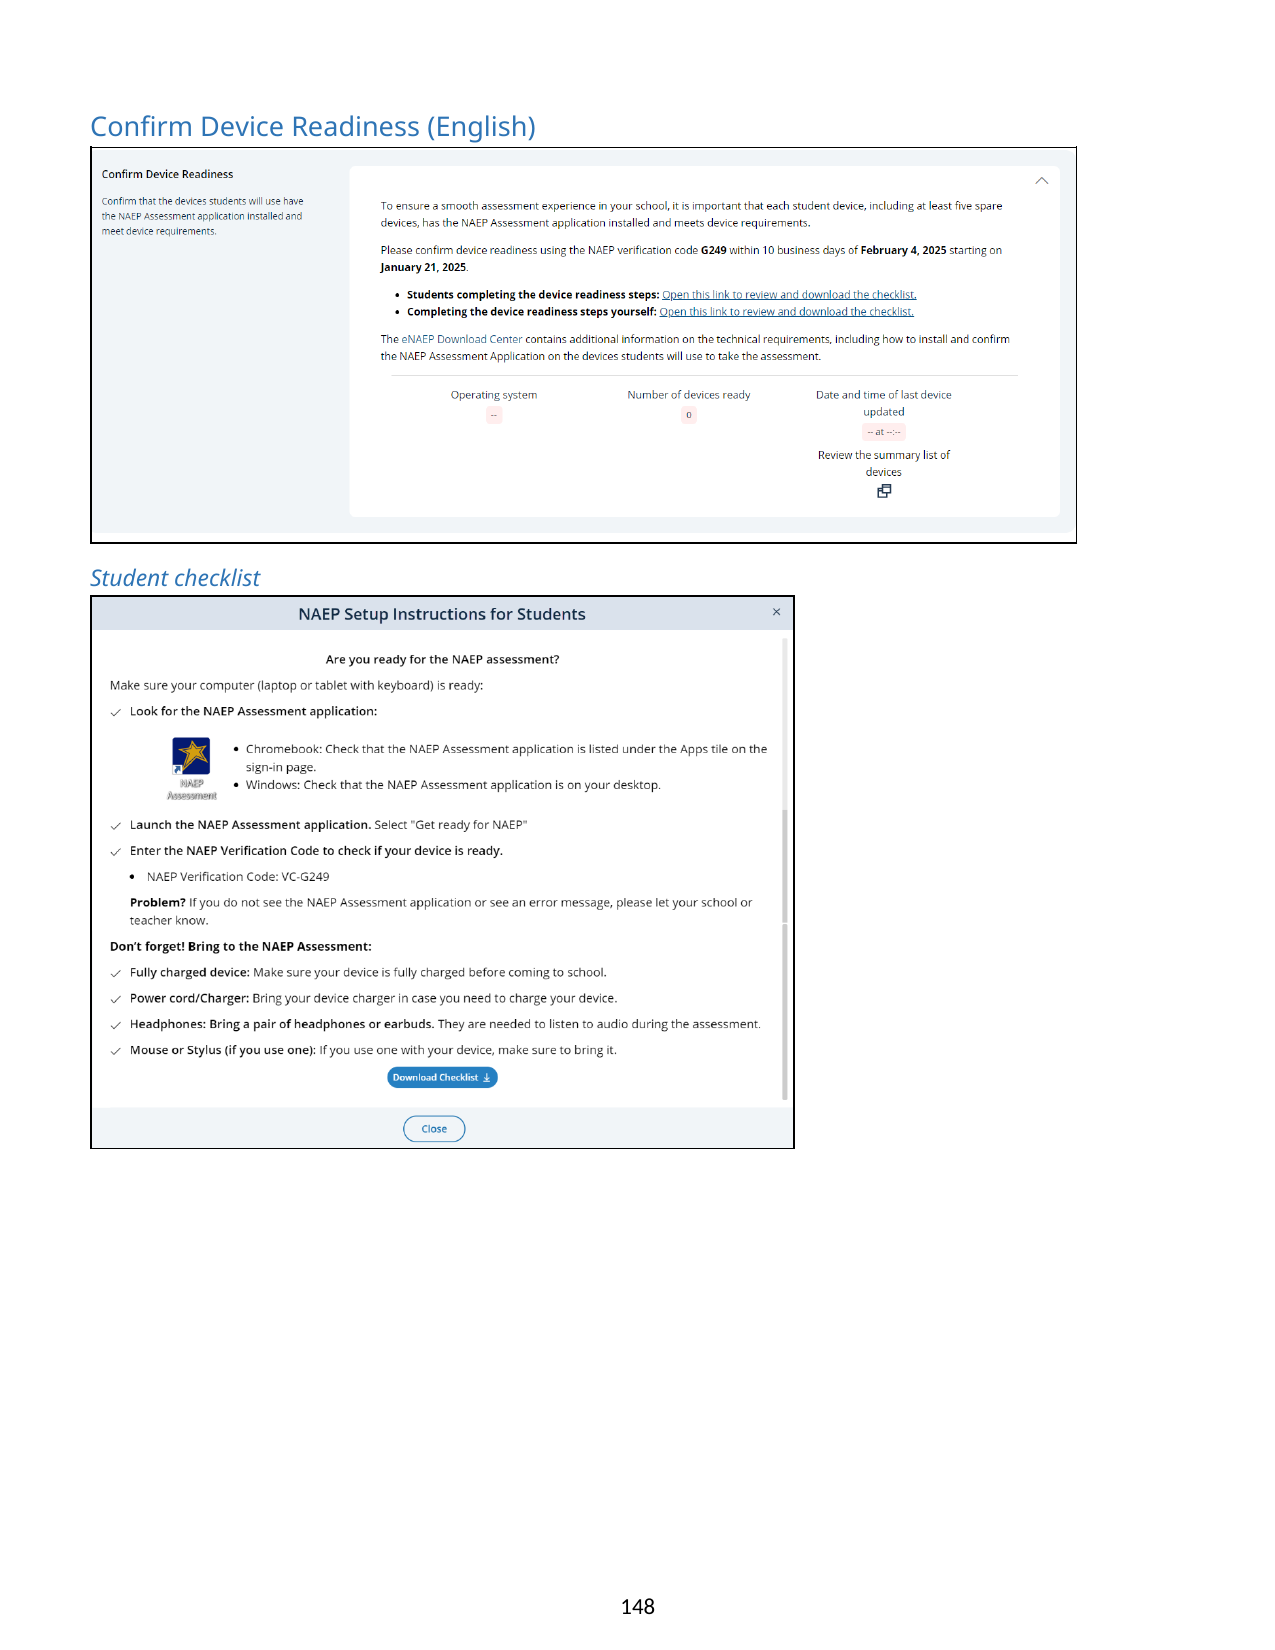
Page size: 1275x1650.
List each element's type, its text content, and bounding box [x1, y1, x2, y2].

picture [92, 597, 793, 1148]
text Confirm Device Readiness (English) [90, 107, 1185, 144]
text Student checklist [90, 562, 1185, 593]
picture [92, 148, 1076, 542]
